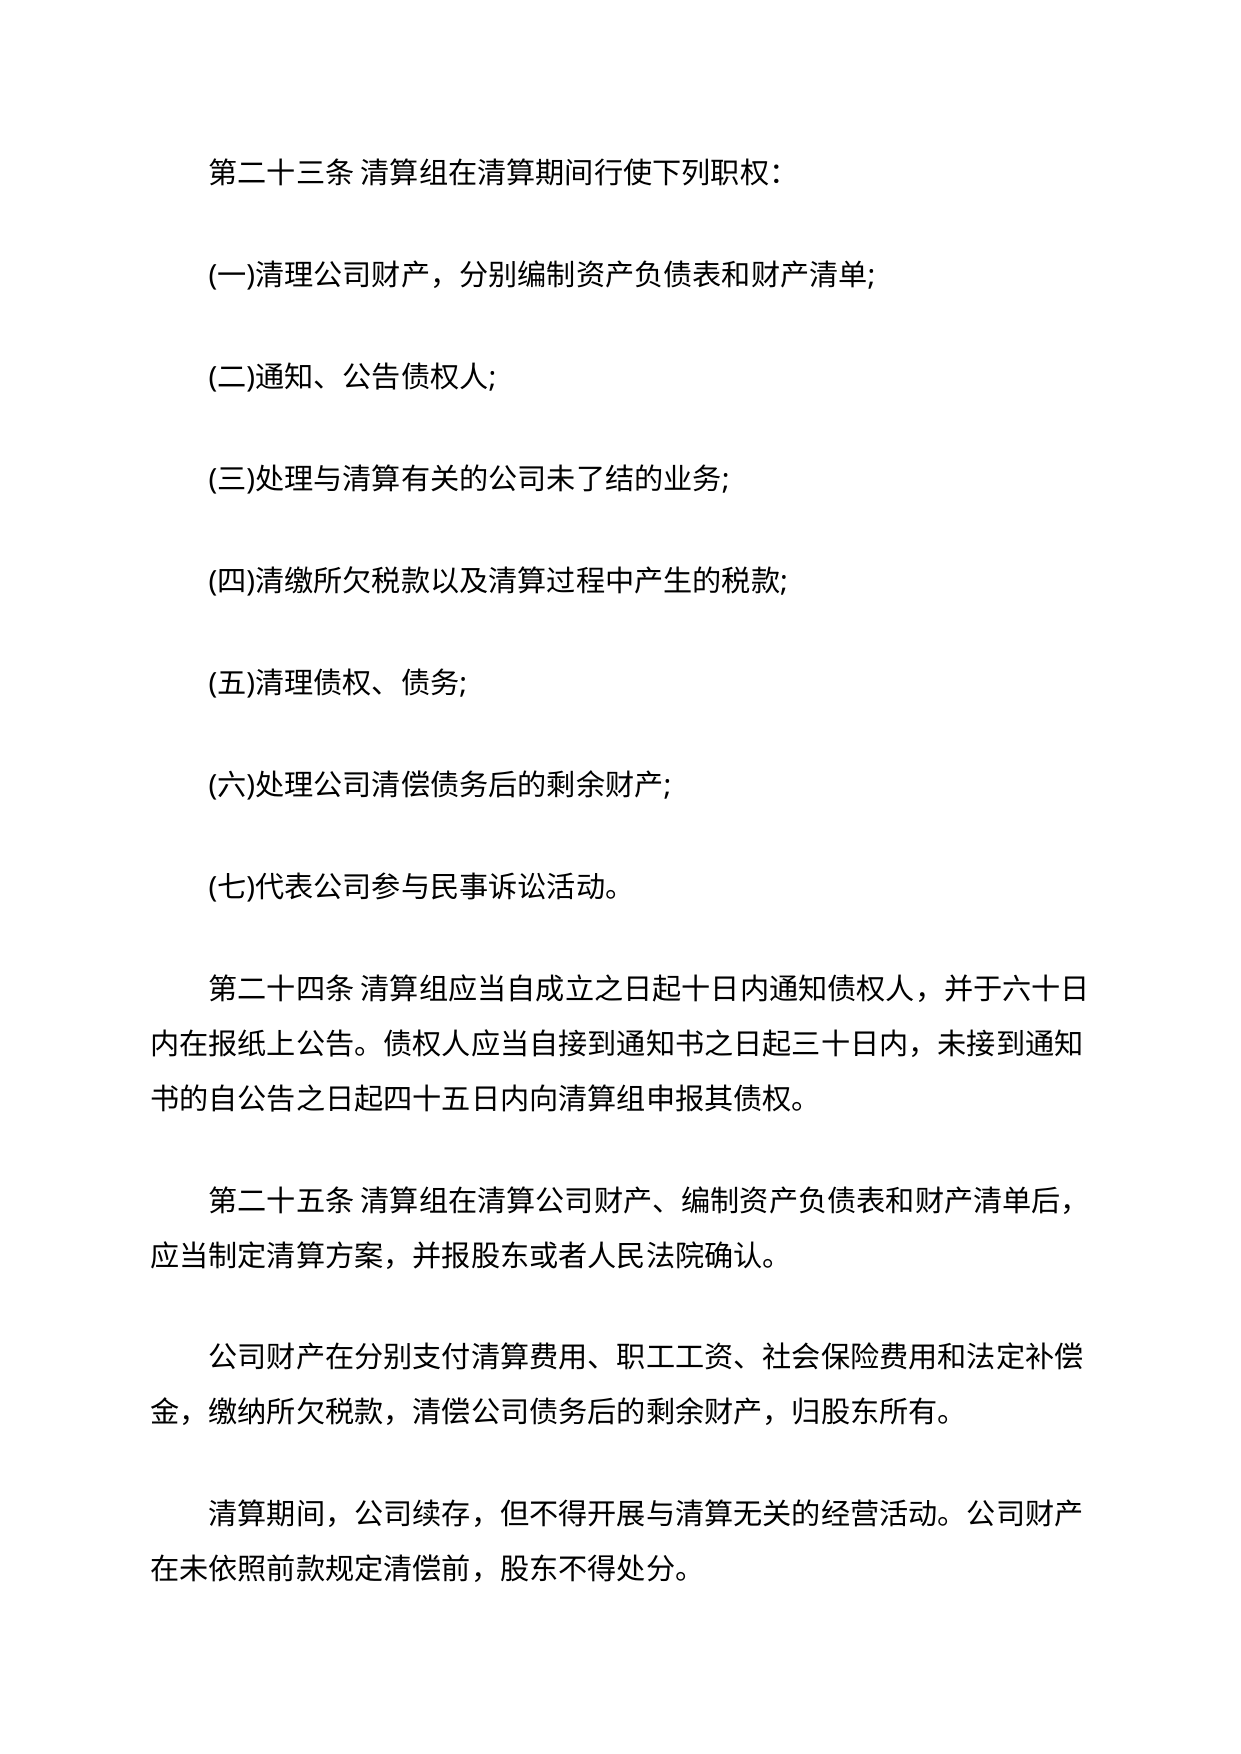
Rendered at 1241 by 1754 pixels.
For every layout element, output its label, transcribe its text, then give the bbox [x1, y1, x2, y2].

text 公司财产在分别支付清算费用、职工工资、社会保险费用和法定补偿 金，缴纳所欠税款，清偿公司债务后的剩余财产，归股东所有。 [150, 1334, 1090, 1431]
text (七)代表公司参与民事诉讼活动。 [150, 864, 1090, 906]
text (五)清理债权、债务; [150, 660, 1090, 702]
text 第二十四条 清算组应当自成立之日起十日内通知债权人，并于六十日内在报纸上公告。债权人应当自接到通知书之日起三十日内，未接到通知书的自公告之日起四十五日内向清算组申报其债权。 [150, 966, 1090, 1118]
text 清算期间，公司续存，但不得开展与清算无关的经营活动。公司财产在未依照前款规定清偿前，股东不得处分。 [150, 1491, 1090, 1588]
text 第二十三条 清算组在清算期间行使下列职权： [150, 150, 1090, 192]
text (四)清缴所欠税款以及清算过程中产生的税款; [150, 558, 1090, 600]
text (六)处理公司清偿债务后的剩余财产; [150, 762, 1090, 804]
text (二)通知、公告债权人; [150, 354, 1090, 396]
text (一)清理公司财产，分别编制资产负债表和财产清单; [150, 252, 1090, 294]
text (三)处理与清算有关的公司未了结的业务; [150, 456, 1090, 498]
text 第二十五条 清算组在清算公司财产、编制资产负债表和财产清单后，应当制定清算方案，并报股东或者人民法院确认。 [150, 1177, 1090, 1274]
